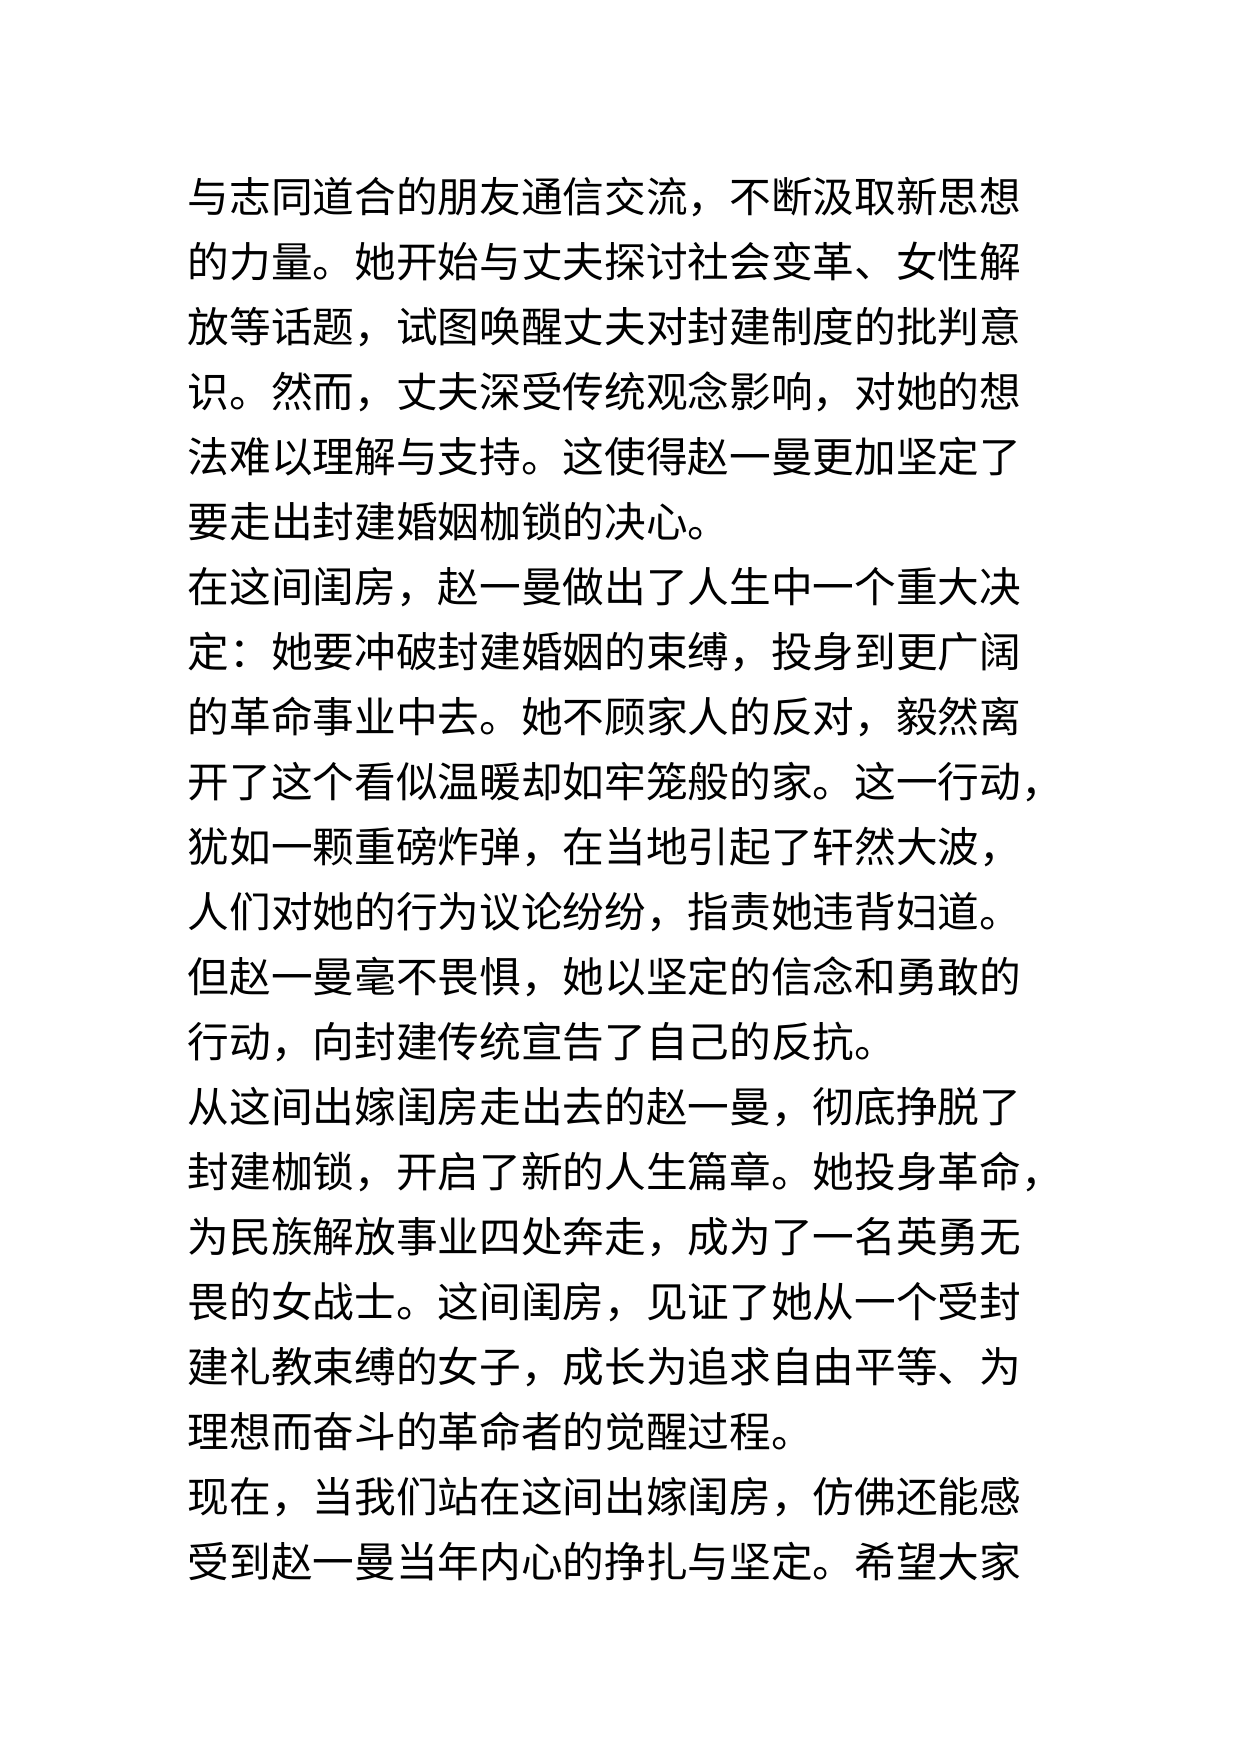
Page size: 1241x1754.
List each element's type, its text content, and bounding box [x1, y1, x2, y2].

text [187, 162, 1053, 552]
text 在这间闺房，赵一曼做出了人生中一个重大决定：她要冲破封建婚姻的束缚，投身到更广阔的革命事业中去。她不顾家人的反对，毅然离开了这个看似温暖却如牢笼般的家。这一行动，犹如一颗重磅炸弹，在当地引起了轩然大波，人们对她的行为议论纷纷，指责她违背妇道。但赵一曼毫不畏惧，她以坚定的信念和勇敢的行动，向封建传统宣告了自己的反抗。​ [187, 552, 1053, 1072]
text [187, 1462, 1053, 1592]
text 从这间出嫁闺房走出去的赵一曼，彻底挣脱了封建枷锁，开启了新的人生篇章。她投身革命，为民族解放事业四处奔走，成为了一名英勇无畏的女战士。这间闺房，见证了她从一个受封建礼教束缚的女子，成长为追求自由平等、为理想而奋斗的革命者的觉醒过程。​ [187, 1072, 1053, 1462]
